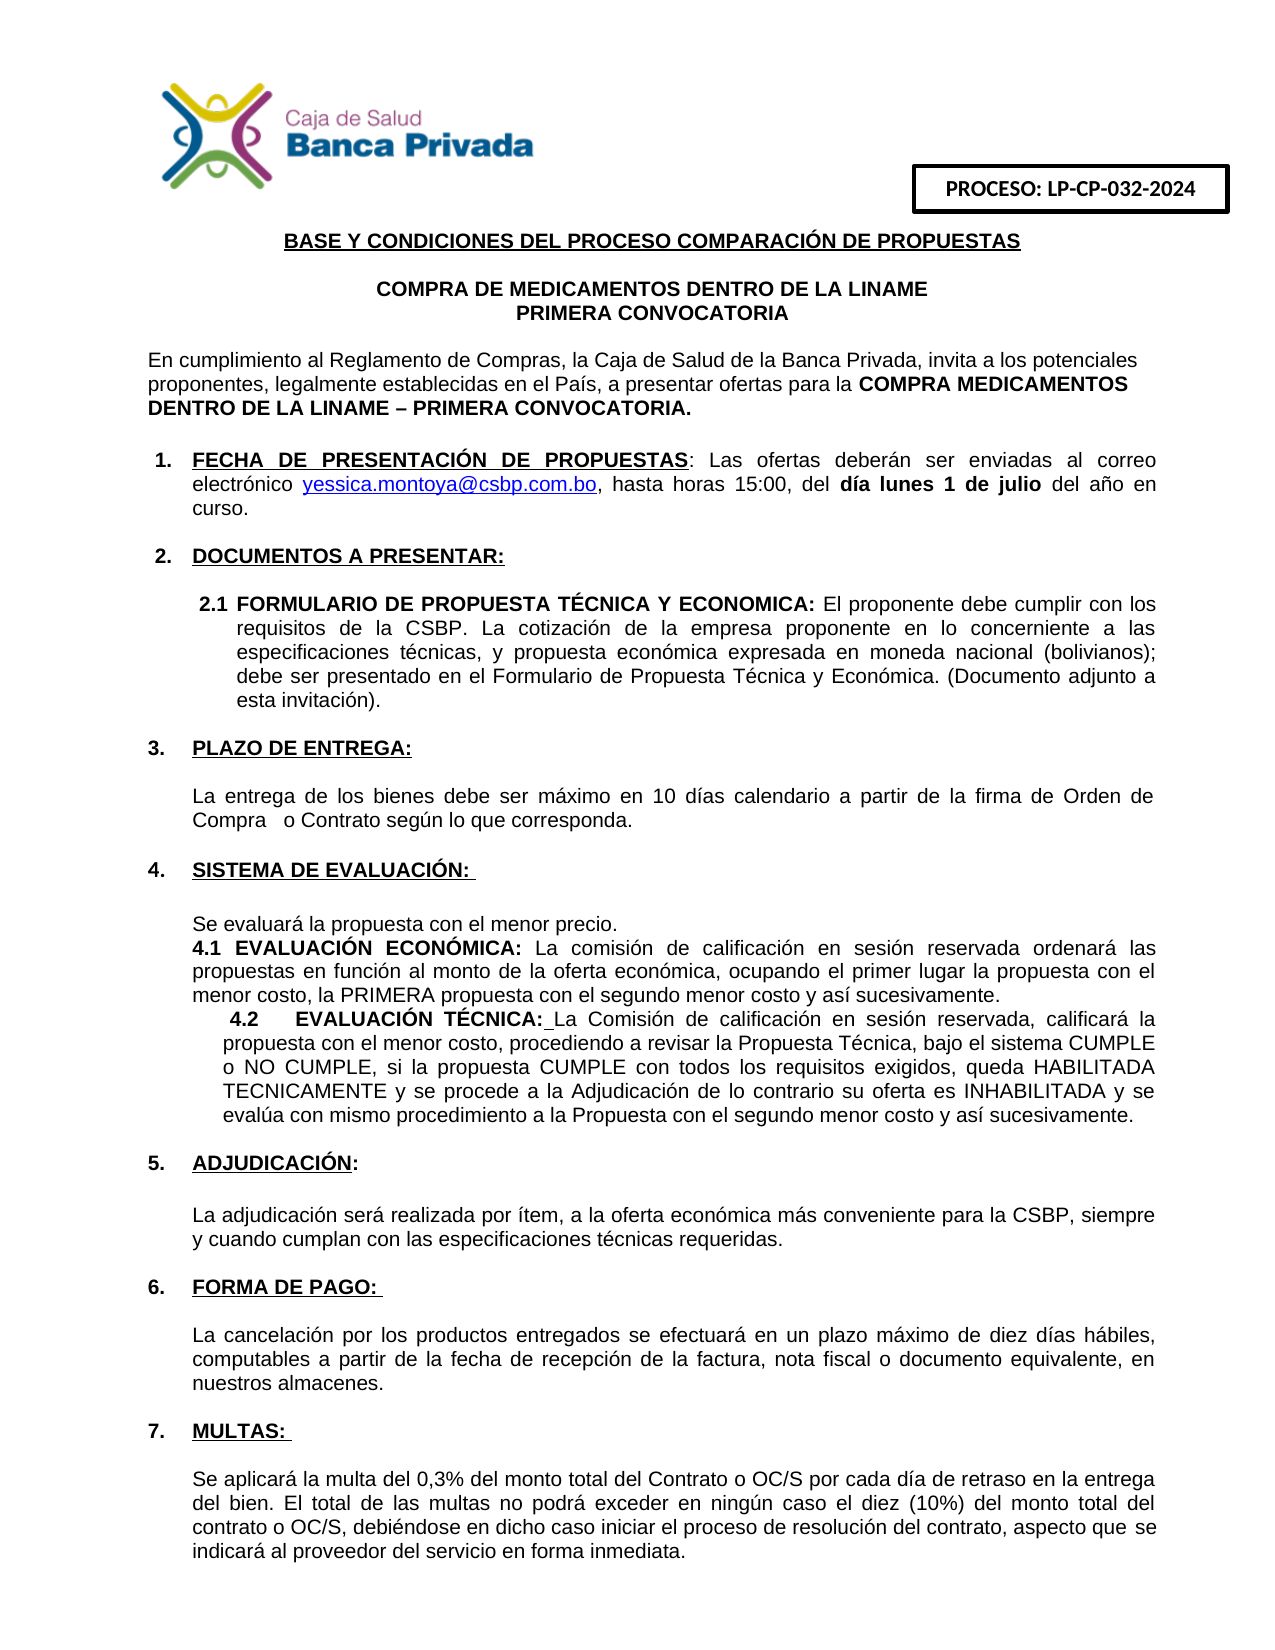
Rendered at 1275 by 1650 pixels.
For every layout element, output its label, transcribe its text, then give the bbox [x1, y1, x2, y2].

list DOCUMENTOS A PRESENTAR: [154, 544, 1157, 568]
text PRIMERA CONVOCATORIA [148, 300, 1157, 324]
list EVALUACIÓN ECONÓMICA: La comisión de calificación en sesión reservada ordenará las propuestas en función al monto de la oferta económica, ocupando el primer lugar la propuesta con el menor costo, la PRIMERA propuesta con el segundo menor costo y así sucesivamente. [192, 935, 1157, 1007]
text Se evaluará la propuesta con el menor precio. [148, 911, 1157, 935]
list PLAZO DE ENTREGA: [148, 736, 1157, 759]
text La entrega de los bienes debe ser máximo en 10 días calendario a partir de la firma de Orden de Compra o Contrato según lo que corresponda. [192, 783, 1157, 831]
list FECHA DE PRESENTACIÓN DE PROPUESTAS: Las ofertas deberán ser enviadas al correo electrónico yessica.montoya@csbp.com.bo, hasta horas 15:00, del día lunes 1 de julio del año en curso. [154, 448, 1157, 520]
list FORMA DE PAGO: [148, 1275, 1157, 1299]
list FORMULARIO DE PROPUESTA TÉCNICA Y ECONOMICA: El proponente debe cumplir con los requisitos de la CSBP. La cotización de la empresa proponente en lo concerniente a las especificaciones técnicas, y propuesta económica expresada en moneda nacional (bolivianos); debe ser presentado en el Formulario de Propuesta Técnica y Económica. (Documento adjunto a esta invitación). [199, 592, 1157, 712]
text BASE Y CONDICIONES DEL PROCESO COMPARACIÓN DE PROPUESTAS [148, 228, 1157, 252]
list ADJUDICACIÓN: [148, 1151, 1157, 1175]
list EVALUACIÓN TÉCNICA: La Comisión de calificación en sesión reservada, calificará la propuesta con el menor costo, procediendo a revisar la Propuesta Técnica, bajo el sistema CUMPLE o NO CUMPLE, si la propuesta CUMPLE con todos los requisitos exigidos, queda HABILITADA TECNICAMENTE y se procede a la Adjudicación de lo contrario su oferta es INHABILITADA y se evalúa con mismo procedimiento a la Propuesta con el segundo menor costo y así sucesivamente. [223, 1007, 1157, 1127]
list Se aplicará la multa del 0,3% del monto total del Contrato o OC/S por cada día de retraso en la entrega del bien. El total de las multas no podrá exceder en ningún caso el diez (10%) del monto total del contrato o OC/S, debiéndose en dicho caso iniciar el proceso de resolución del contrato, aspecto que se indicará al proveedor del servicio en forma inmediata. [192, 1467, 1157, 1562]
list SISTEMA DE EVALUACIÓN: [148, 855, 1157, 883]
list La cancelación por los productos entregados se efectuará en un plazo máximo de diez días hábiles, computables a partir de la fecha de recepción de la factura, nota fiscal o documento equivalente, en nuestros almacenes. [192, 1323, 1157, 1395]
list MULTAS: [148, 1419, 1157, 1443]
picture [147, 73, 550, 201]
text La adjudicación será realizada por ítem, a la oferta económica más conveniente para la CSBP, siempre y cuando cumplan con las especificaciones técnicas requeridas. [192, 1203, 1157, 1251]
text COMPRA DE MEDICAMENTOS DENTRO DE LA LINAME [148, 276, 1157, 300]
text En cumplimiento al Reglamento de Compras, la Caja de Salud de la Banca Privada, invita a los potenciales proponentes, legalmente establecidas en el País, a presentar ofertas para la COMPRA MEDICAMENTOS DENTRO DE LA LINAME – PRIMERA CONVOCATORIA. [148, 348, 1157, 420]
